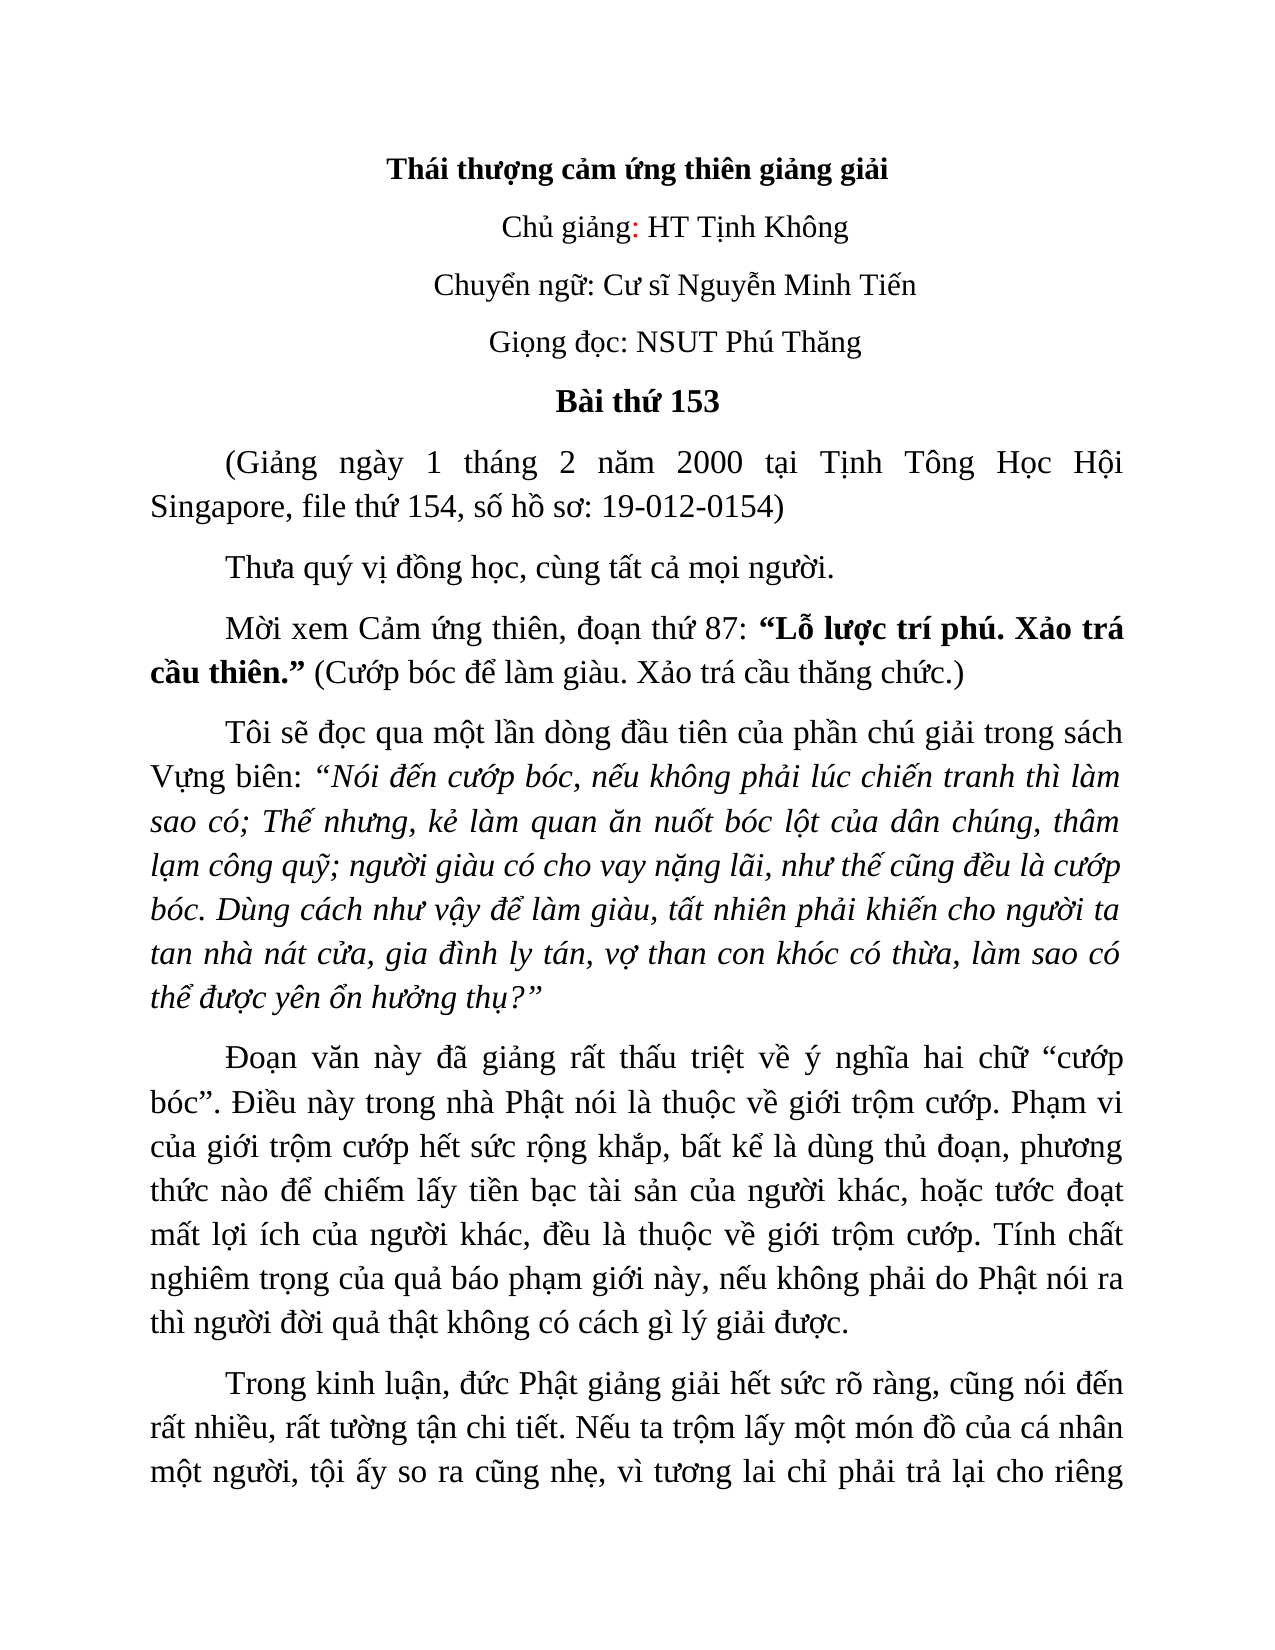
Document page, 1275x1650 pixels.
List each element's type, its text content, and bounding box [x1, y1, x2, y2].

text Tôi sẽ đọc qua một lần dòng đầu tiên của phần chú giải trong sách Vựng biên: “Nói đến cướp bóc, nếu không phải lúc chiến tranh thì làm sao có; Thế nhưng, kẻ làm quan ăn nuốt bóc lột của dân chúng, thâm lạm công quỹ; người giàu có cho vay nặng lãi, như thế cũng đều là cướp bóc. Dùng cách như vậy để làm giàu, tất nhiên phải khiến cho người ta tan nhà nát cửa, gia đình ly tán, vợ than con khóc có thừa, làm sao có thể được yên ổn hưởng thụ?” [150, 713, 1125, 1015]
text Thưa quý vị đồng học, cùng tất cả mọi người. [150, 547, 1125, 586]
text (Giảng ngày 1 tháng 2 năm 2000 tại Tịnh Tông Học Hội Singapore, file thứ 154, số hồ sơ: 19-012-0154) [150, 442, 1125, 525]
text Giọng đọc: NSUT Phú Thăng [150, 324, 1125, 360]
text Chủ giảng: HT Tịnh Không [150, 208, 1125, 244]
text Mời xem Cảm ứng thiên, đoạn thứ 87: “Lỗ lược trí phú. Xảo trá cầu thiên.” (Cướp bóc để làm giàu. Xảo trá cầu thăng chức.) [150, 608, 1125, 690]
text Đoạn văn này đã giảng rất thấu triệt về ý nghĩa hai chữ “cướp bóc”. Điều này trong nhà Phật nói là thuộc về giới trộm cướp. Phạm vi của giới trộm cướp hết sức rộng khắp, bất kể là dùng thủ đoạn, phương thức nào để chiếm lấy tiền bạc tài sản của người khác, hoặc tước đoạt mất lợi ích của người khác, đều là thuộc về giới trộm cướp. Tính chất nghiêm trọng của quả báo phạm giới này, nếu không phải do Phật nói ra thì người đời quả thật không có cách gì lý giải được. [150, 1038, 1125, 1341]
text Chuyển ngữ: Cư sĩ Nguyễn Minh Tiến [150, 266, 1125, 302]
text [150, 1363, 1125, 1489]
subtitle Bài thứ 153 [150, 382, 1125, 420]
subtitle Thái thượng cảm ứng thiên giảng giải [150, 150, 1125, 186]
